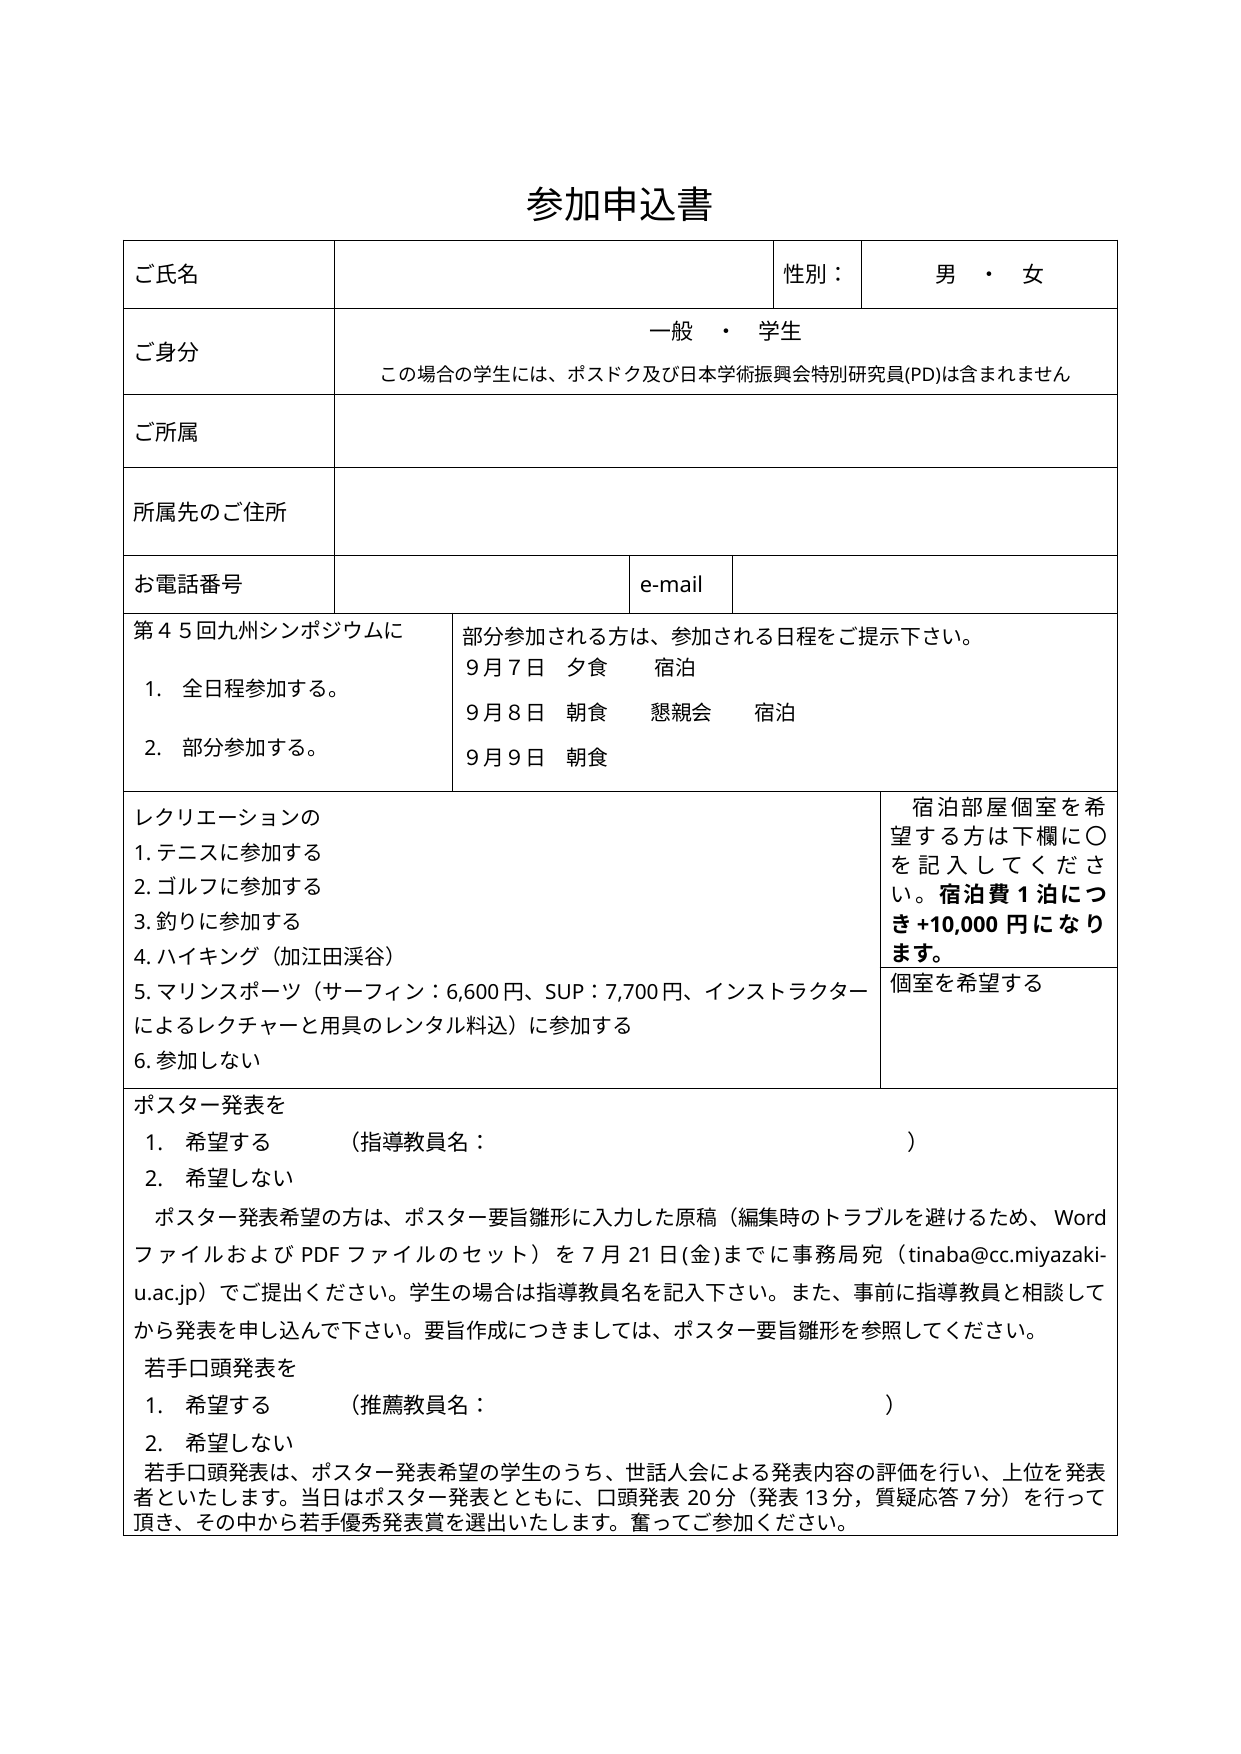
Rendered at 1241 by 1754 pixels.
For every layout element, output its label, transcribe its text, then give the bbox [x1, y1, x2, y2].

table_cell 部分参加される方は、参加される日程をご提示下さい。 ９月７日 夕食 宿泊 ９月８日 朝食 懇親会 宿泊 ９月９日 朝食 [453, 614, 1117, 791]
table_cell [733, 556, 1117, 613]
table_header 男 ・ 女 [862, 241, 1117, 307]
table_cell 個室を希望する [881, 968, 1117, 1087]
table_cell [335, 395, 1117, 467]
text 参加申込書 [112, 164, 1128, 239]
table_header ご氏名 [124, 241, 334, 307]
table_cell [335, 468, 1117, 555]
table_cell 第４５回九州シンポジウムに 1. 全日程参加する。 2. 部分参加する。 [124, 614, 452, 791]
table_cell 所属先のご住所 [124, 468, 334, 555]
table_cell 宿泊部屋個室を希望する方は下欄に〇を記入してください。宿泊費1泊につき+10,000円になります。 [881, 792, 1117, 967]
table_header [335, 241, 773, 307]
table_cell ポスター発表を 1. 希望する （指導教員名： ） 2. 希望しない ポスター発表希望の方は、ポスター要旨雛形に入力した原稿（編集時のトラブルを避けるため、WordファイルおよびPDFファイルのセット）を7月21日(金)までに事務局宛（tinaba@cc.miyazaki-u.ac.jp）でご提出ください。学生の場合は指導教員名を記入下さい。また、事前に指導教員と相談してから発表を申し込んで下さい。要旨作成につきましては、ポスター要旨雛形を参照してください。 若手口頭発表を 1. 希望する （推薦教員名： ） 2. 希望しない 若手口頭発表は、ポスター発表希望の学生のうち、世話人会による発表内容の評価を行い、上位を発表者といたします。当日はポスター発表とともに、口頭発表20分（発表13分，質疑応答7分）を行って頂き、その中から若手優秀発表賞を選出いたします。奮ってご参加ください。 [124, 1089, 1117, 1535]
table_header 性別： [774, 241, 861, 307]
table_cell お電話番号 [124, 556, 334, 613]
table_cell e-mail [630, 556, 732, 613]
table_cell レクリエーションの 1. テニスに参加する 2. ゴルフに参加する 3. 釣りに参加する 4. ハイキング（加江田渓谷） 5. マリンスポーツ（サーフィン：6,600円、SUP：7,700円、インストラクターによるレクチャーと用具のレンタル料込）に参加する 6. 参加しない [124, 792, 880, 1087]
table_cell ご所属 [124, 395, 334, 467]
table_cell [335, 556, 629, 613]
table_cell ご身分 [124, 309, 334, 394]
table_cell 一般 ・ 学生 この場合の学生には、ポスドク及び日本学術振興会特別研究員(PD)は含まれません [335, 309, 1117, 394]
